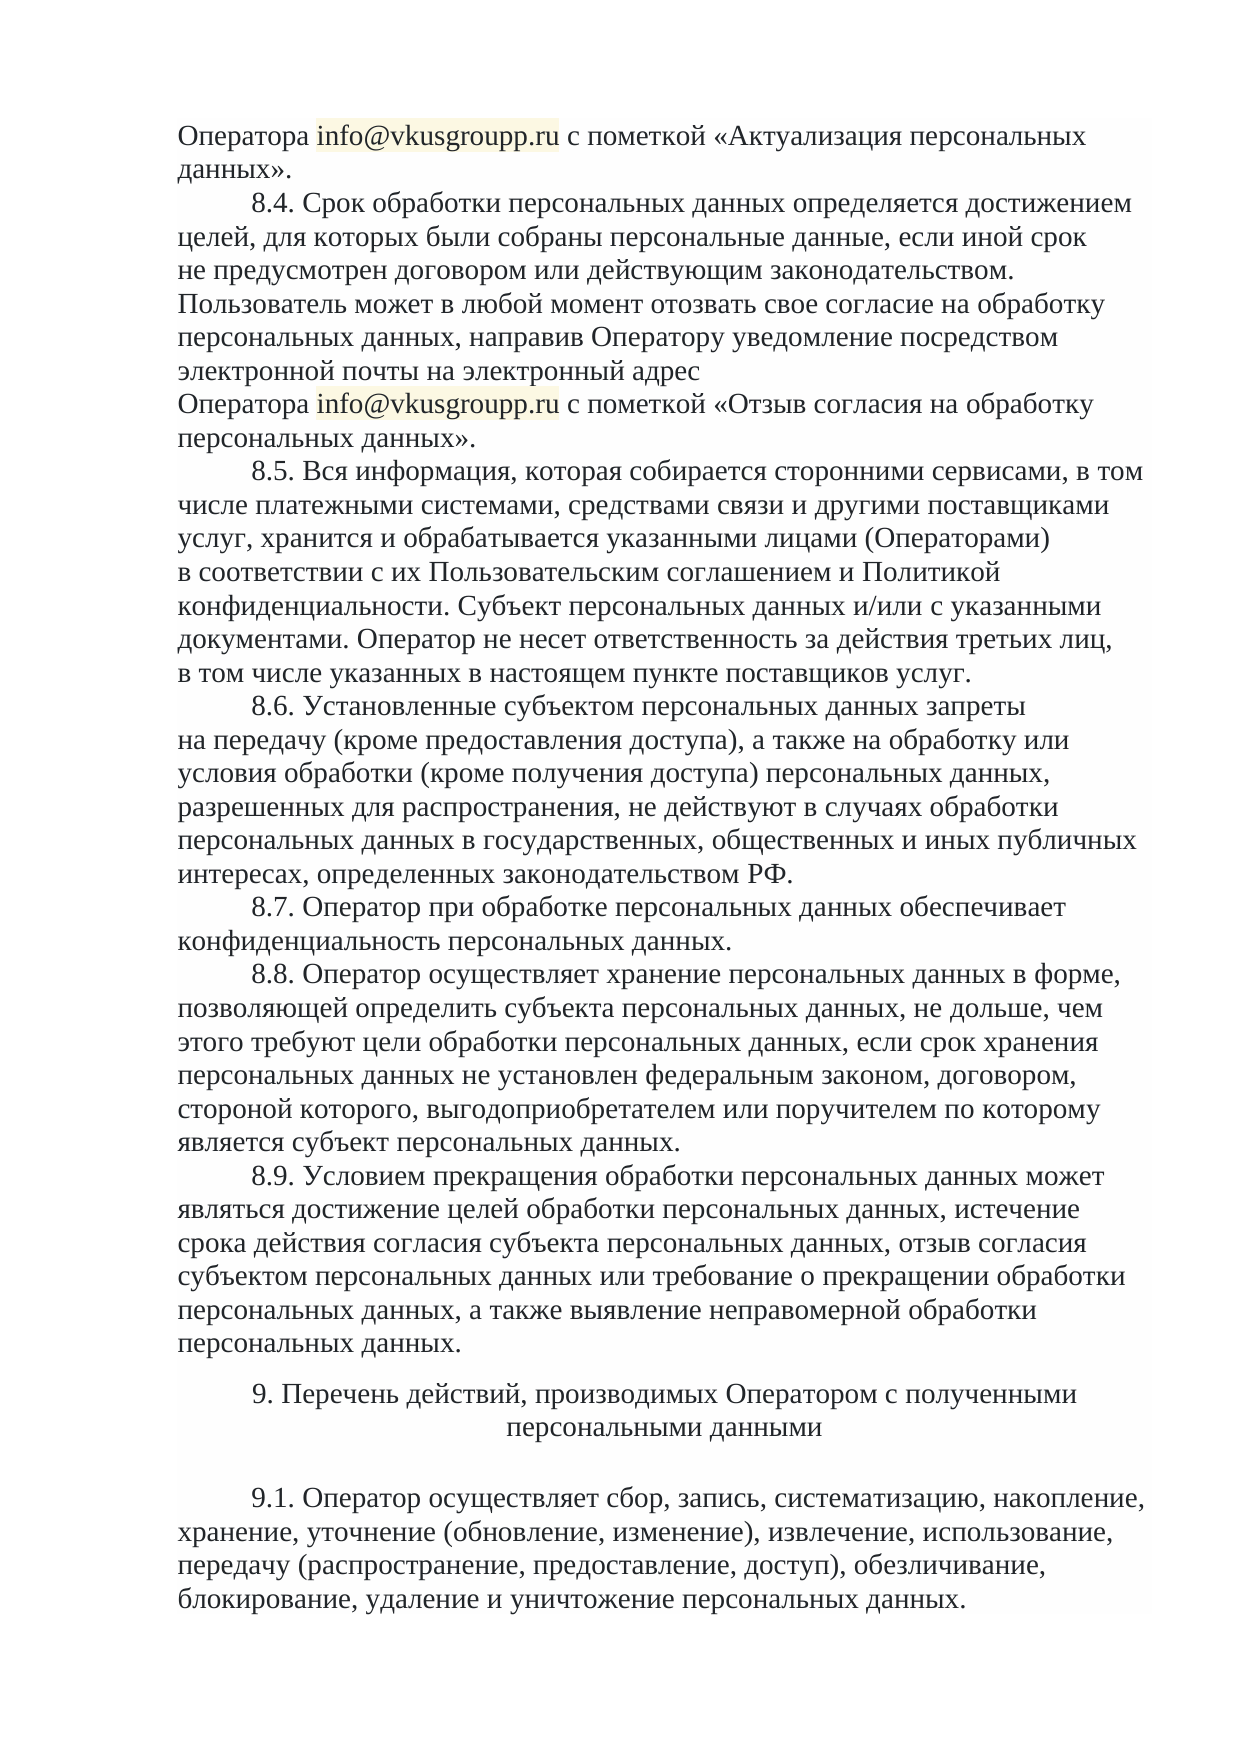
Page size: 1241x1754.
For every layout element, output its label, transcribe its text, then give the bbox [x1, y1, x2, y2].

text 8.9. Условием прекращения обработки персональных данных может являться достижение целей обработки персональных данных, истечение срока действия согласия субъекта персональных данных, отзыв согласия субъектом персональных данных или требование о прекращении обработки персональных данных, а также выявление неправомерной обработки персональных данных. [177, 1158, 1152, 1359]
text 8.5. Вся информация, которая собирается сторонними сервисами, в том числе платежными системами, средствами связи и другими поставщиками услуг, хранится и обрабатывается указанными лицами (Операторами) в соответствии с их Пользовательским соглашением и Политикой конфиденциальности. Субъект персональных данных и/или с указанными документами. Оператор не несет ответственность за действия третьих лиц, в том числе указанных в настоящем пункте поставщиков услуг. [177, 453, 1152, 688]
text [177, 118, 1152, 185]
text 8.8. Оператор осуществляет хранение персональных данных в форме, позволяющей определить субъекта персональных данных, не дольше, чем этого требуют цели обработки персональных данных, если срок хранения персональных данных не установлен федеральным законом, договором, стороной которого, выгодоприобретателем или поручителем по которому является субъект персональных данных. [177, 957, 1152, 1158]
text 8.6. Установленные субъектом персональных данных запреты на передачу (кроме предоставления доступа), а также на обработку или условия обработки (кроме получения доступа) персональных данных, разрешенных для распространения, не действуют в случаях обработки персональных данных в государственных, общественных и иных публичных интересах, определенных законодательством РФ. [177, 688, 1152, 889]
text 9.1. Оператор осуществляет сбор, запись, систематизацию, накопление, хранение, уточнение (обновление, изменение), извлечение, использование, передачу (распространение, предоставление, доступ), обезличивание, блокирование, удаление и уничтожение персональных данных. [177, 1480, 1152, 1614]
text 9. Перечень действий, производимых Оператором с полученными персональными данными [177, 1376, 1152, 1443]
text 8.4. Срок обработки персональных данных определяется достижением целей, для которых были собраны персональные данные, если иной срок не предусмотрен договором или действующим законодательством. Пользователь может в любой момент отозвать свое согласие на обработку персональных данных, направив Оператору уведомление посредством электронной почты на электронный адрес Оператора info@vkusgroupp.ru с пометкой «Отзыв согласия на обработку персональных данных». [177, 185, 1152, 453]
text 8.7. Оператор при обработке персональных данных обеспечивает конфиденциальность персональных данных. [177, 889, 1152, 957]
